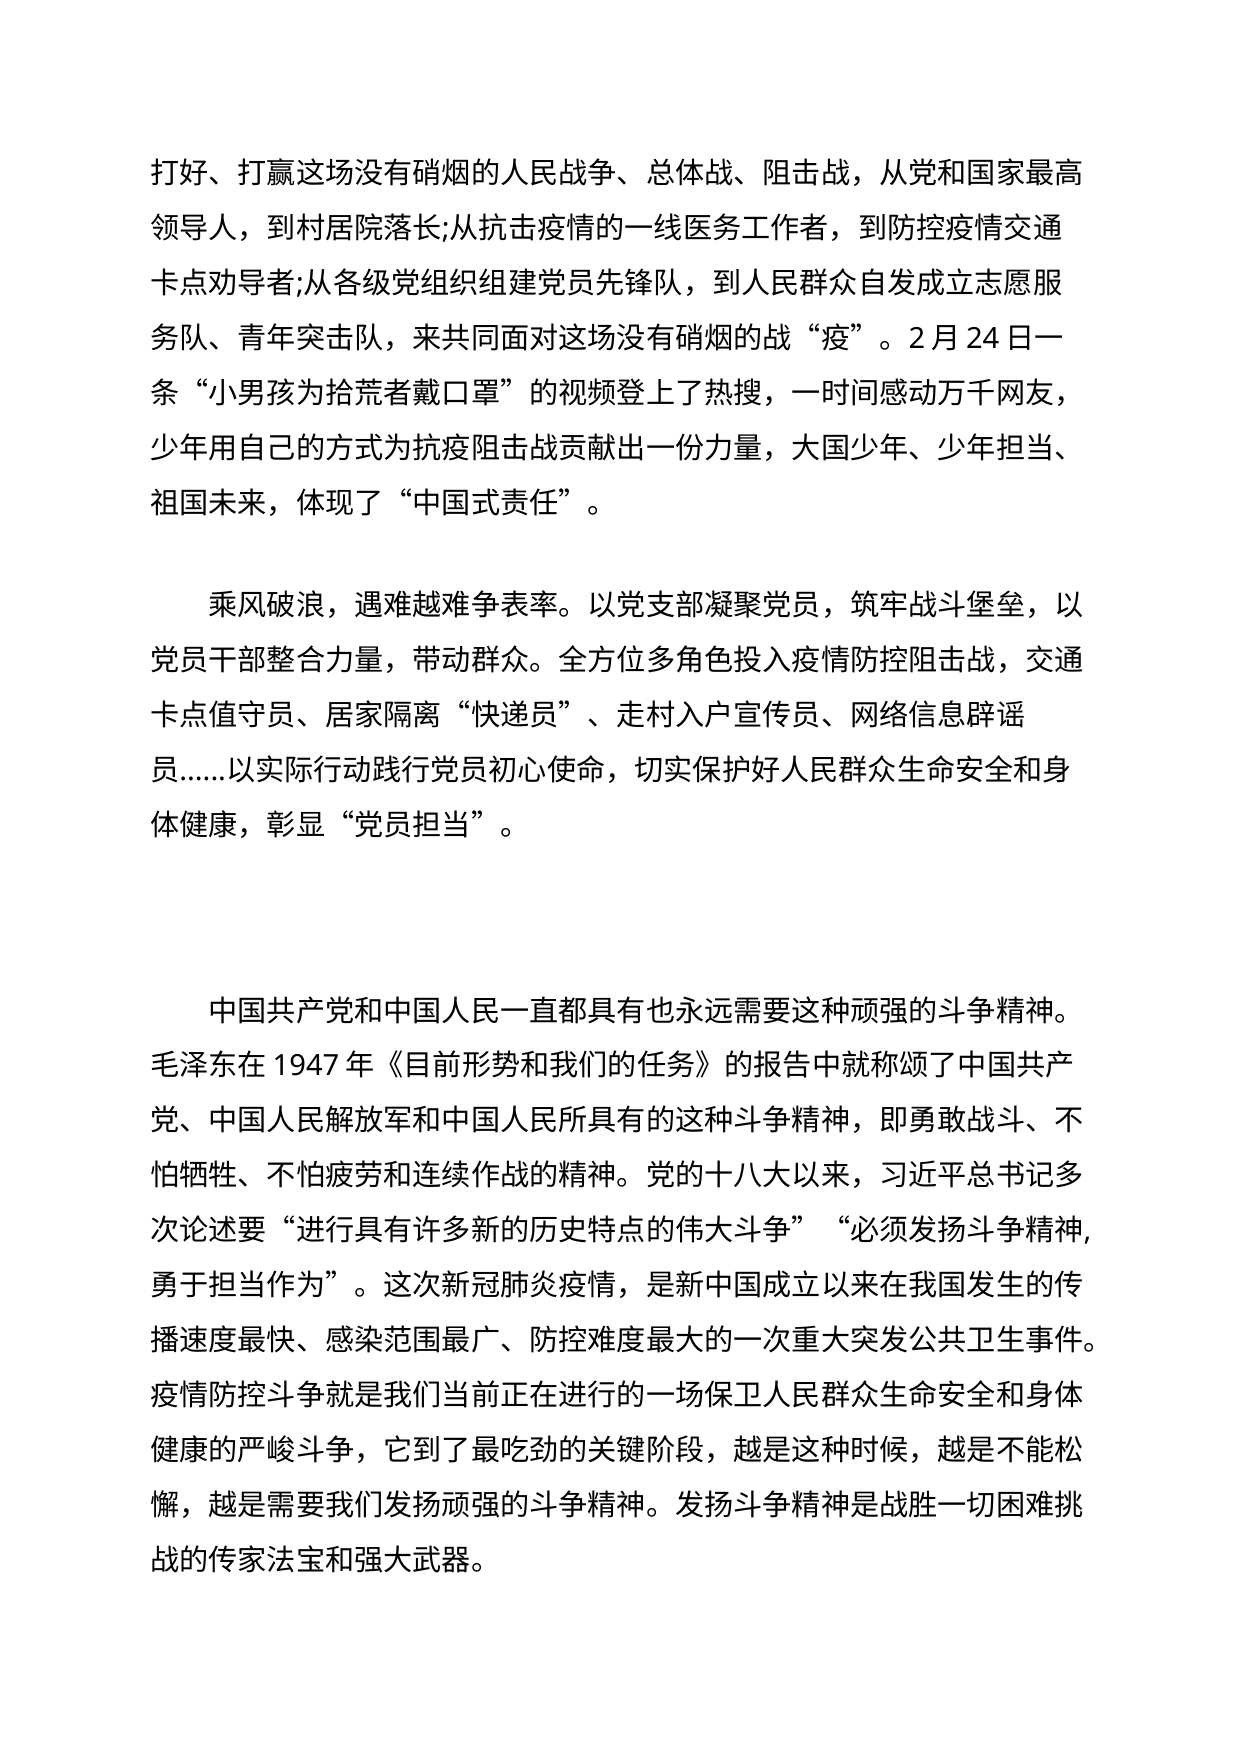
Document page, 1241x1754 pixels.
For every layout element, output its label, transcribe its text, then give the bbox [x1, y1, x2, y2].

text 乘风破浪，遇难越难争表率。以党支部凝聚党员，筑牢战斗堡垒，以党员干部整合力量，带动群众。全方位多角色投入疫情防控阻击战，交通卡点值守员、居家隔离“快递员”、走村入户宣传员、网络信息辟谣员......以实际行动践行党员初心使命，切实保护好人民群众生命安全和身体健康，彰显“党员担当”。 [150, 581, 1090, 843]
text 中国共产党和中国人民一直都具有也永远需要这种顽强的斗争精神。毛泽东在1947年《目前形势和我们的任务》的报告中就称颂了中国共产党、中国人民解放军和中国人民所具有的这种斗争精神，即勇敢战斗、不怕牺牲、不怕疲劳和连续作战的精神。党的十八大以来，习近平总书记多次论述要“进行具有许多新的历史特点的伟大斗争”“必须发扬斗争精神,勇于担当作为”。这次新冠肺炎疫情，是新中国成立以来在我国发生的传播速度最快、感染范围最广、防控难度最大的一次重大突发公共卫生事件。疫情防控斗争就是我们当前正在进行的一场保卫人民群众生命安全和身体健康的严峻斗争，它到了最吃劲的关键阶段，越是这种时候，越是不能松懈，越是需要我们发扬顽强的斗争精神。发扬斗争精神是战胜一切困难挑战的传家法宝和强大武器。 [150, 987, 1090, 1578]
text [150, 150, 1090, 522]
